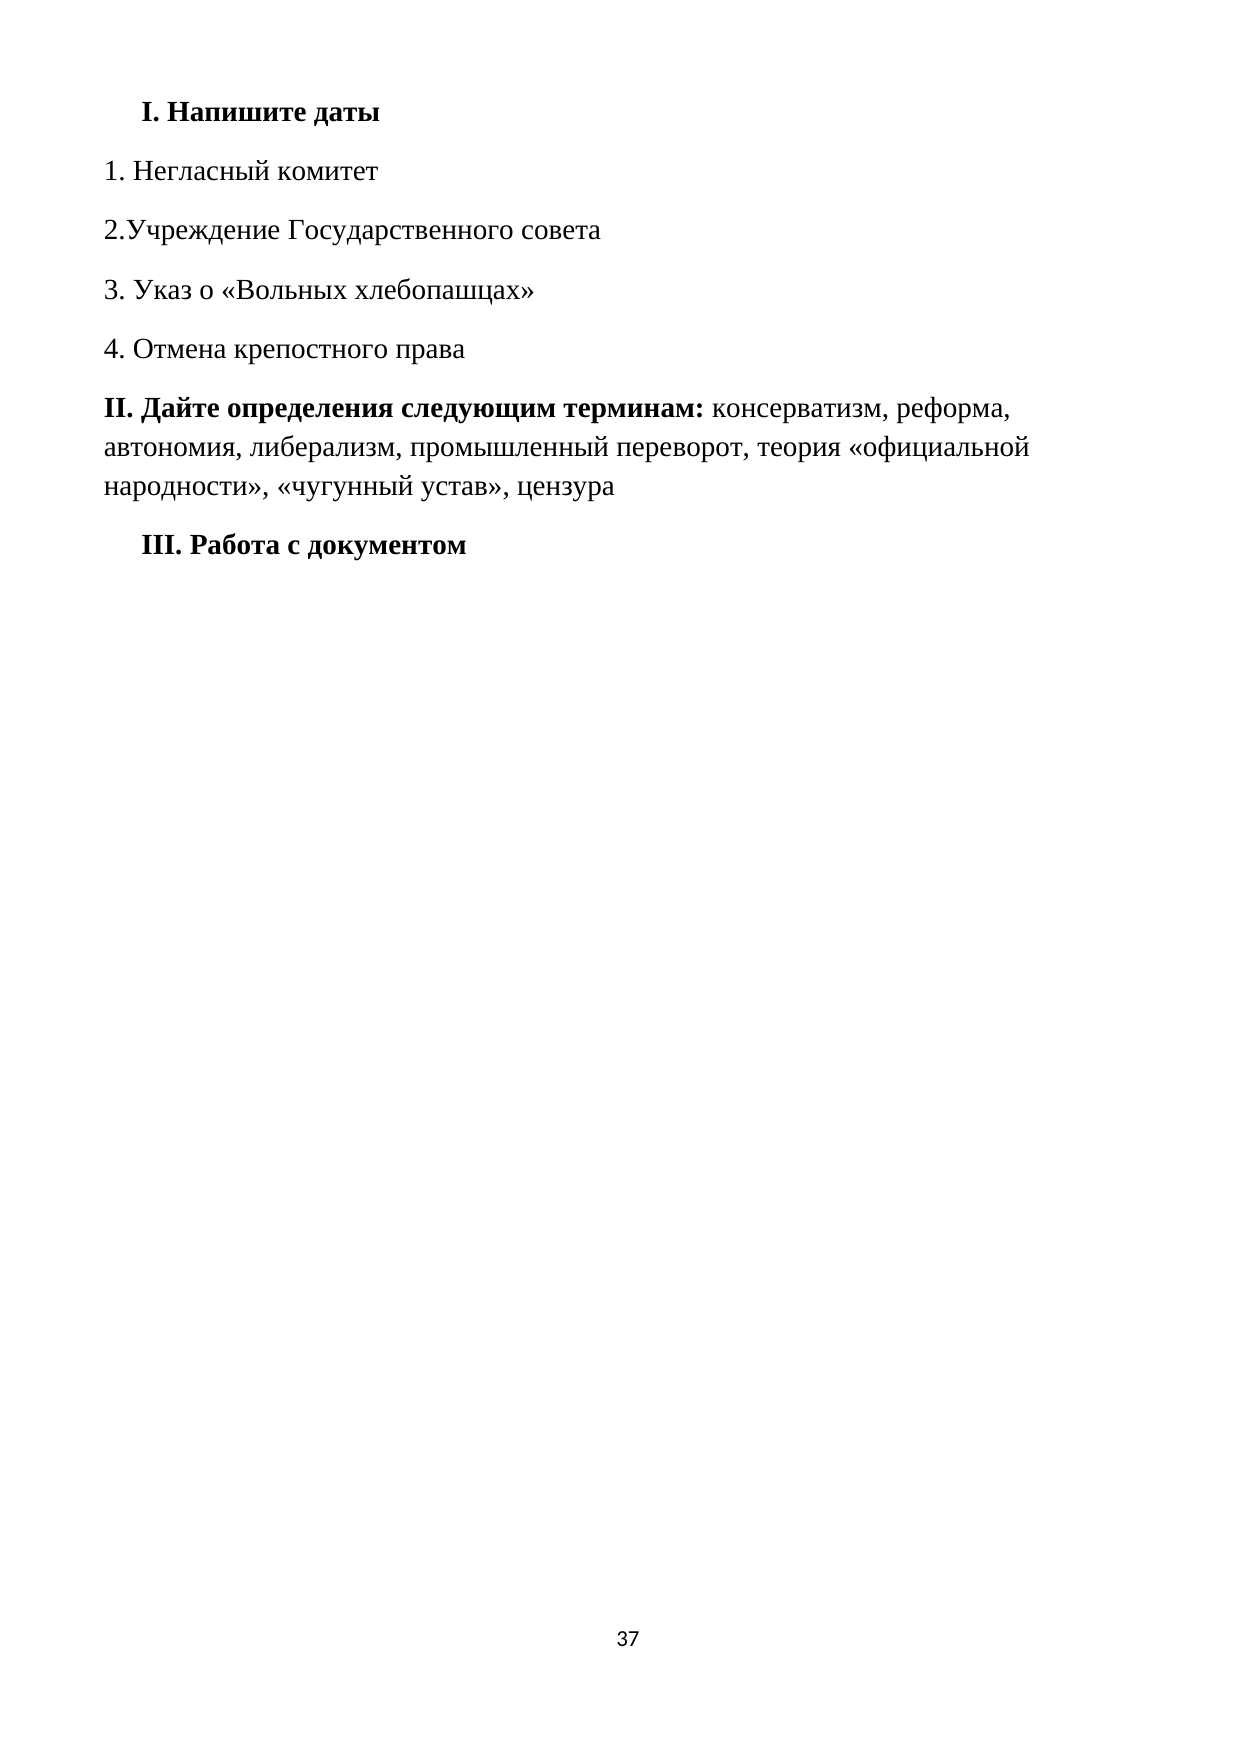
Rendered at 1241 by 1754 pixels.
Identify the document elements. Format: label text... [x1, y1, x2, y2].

text 3. Указ о «Вольных хлебопашцах» [103, 272, 1152, 305]
text II. Дайте определения следующим терминам: консерватизм, реформа, автономия, либерализм, промышленный переворот, теория «официальной народности», «чугунный устав», цензура [103, 391, 1152, 501]
text 1. Негласный комитет [103, 153, 1152, 187]
text I. Напишите даты [103, 94, 1152, 127]
text III. Работа с документом [103, 527, 1152, 561]
text 2.Учреждение Государственного совета [103, 212, 1152, 246]
text 4. Отмена крепостного права [103, 331, 1152, 365]
